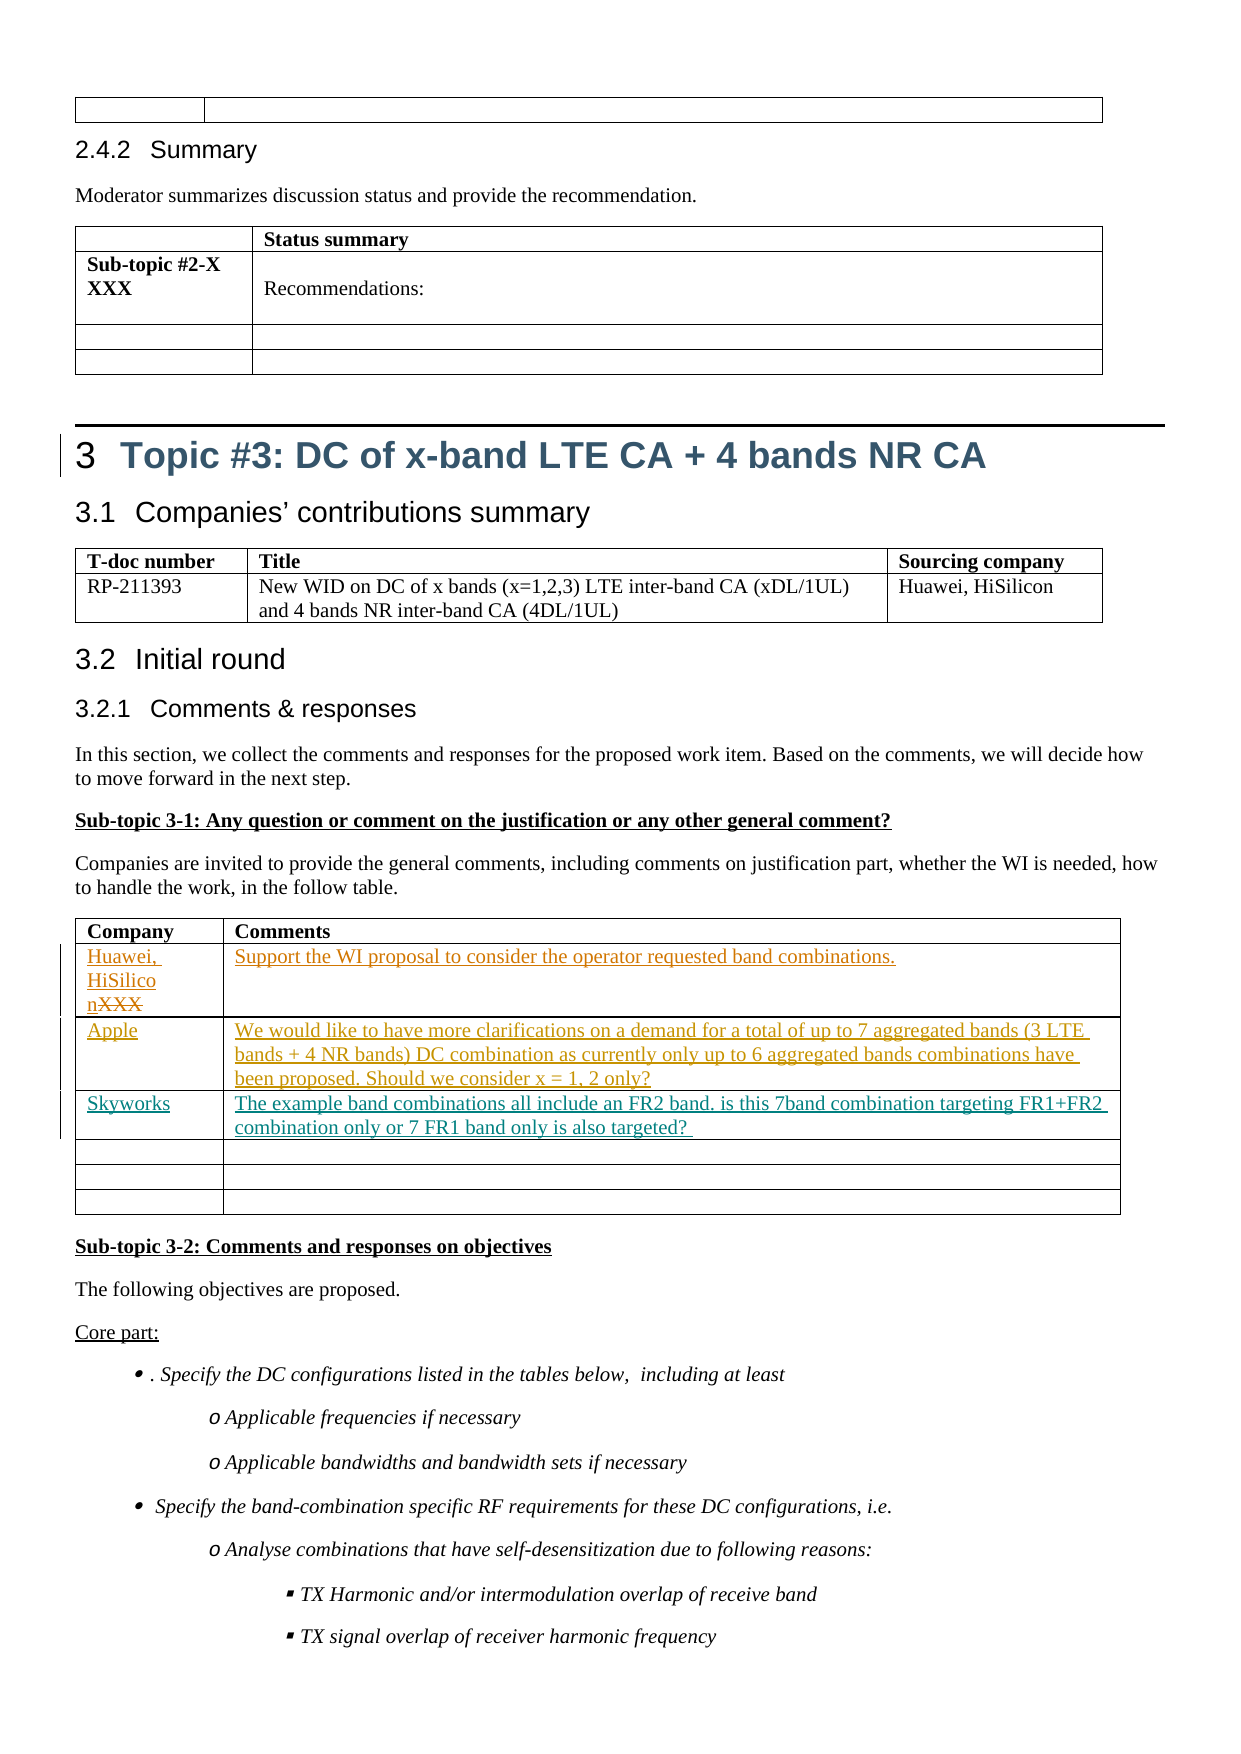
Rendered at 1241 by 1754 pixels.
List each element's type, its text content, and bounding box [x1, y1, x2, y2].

table_cell [253, 325, 1102, 349]
table_header Title [248, 549, 887, 573]
table_cell [224, 1091, 1120, 1139]
table_cell [76, 325, 252, 349]
table_header Sourcing company [888, 549, 1102, 573]
table_cell [76, 944, 223, 1016]
table_cell New WID on DC of x bands (x=1,2,3) LTE inter-band CA (xDL/1UL) and 4 bands NR inter-band CA (4DL/1UL) [248, 574, 887, 622]
table_header Comments [224, 919, 1120, 943]
subtitle Companies’ contributions summary [75, 495, 1165, 529]
table_cell [253, 350, 1102, 374]
text Sub-topic 3-1: Any question or comment on the justification or any other general comment? [75, 808, 1165, 832]
subtitle Initial round [75, 642, 1165, 675]
table_cell [76, 1190, 223, 1214]
table_header Company [76, 919, 223, 943]
table_cell Recommendations: [253, 252, 1102, 324]
text Core part: [75, 1319, 1165, 1344]
subtitle Topic #3: DC of x-band LTE CA + 4 bands NR CA [75, 427, 1165, 477]
table_cell [76, 1165, 223, 1189]
table_cell [224, 944, 1120, 1016]
list . Specify the DC configurations listed in the tables below, including at least [133, 1362, 1175, 1386]
text Sub-topic 3-2: Comments and responses on objectives [75, 1234, 1165, 1258]
subtitle Comments & responses [75, 694, 1165, 723]
table_header [76, 227, 252, 251]
table_cell [76, 1091, 223, 1139]
table_cell RP-211393 [76, 574, 247, 622]
table_cell Sub-topic #2-X XXX [76, 252, 252, 324]
table_header T-doc number [76, 549, 247, 573]
list Specify the band-combination specific RF requirements for these DC configurations, i.e. [133, 1494, 1175, 1518]
table_cell [205, 98, 1102, 122]
list Analyse combinations that have self-desensitization due to following reasons: [208, 1537, 1175, 1563]
list TX signal overlap of receiver harmonic frequency [283, 1624, 1175, 1648]
text In this section, we collect the comments and responses for the proposed work item. Based on the comments, we will decide how to move forward in the next step. [75, 742, 1165, 790]
text Companies are invited to provide the general comments, including comments on justification part, whether the WI is needed, how to handle the work, in the follow table. [75, 851, 1165, 899]
text The following objectives are proposed. [75, 1277, 1165, 1301]
list Applicable bandwidths and bandwidth sets if necessary [208, 1450, 1175, 1475]
table_cell Huawei, HiSilicon [888, 574, 1102, 622]
table_cell [224, 1140, 1120, 1164]
table_cell [76, 1140, 223, 1164]
table_cell [224, 1165, 1120, 1189]
list TX Harmonic and/or intermodulation overlap of receive band [283, 1581, 1175, 1606]
list Applicable frequencies if necessary [208, 1405, 1175, 1431]
subtitle Summary [75, 135, 1165, 164]
text Moderator summarizes discussion status and provide the recommendation. [75, 183, 1165, 207]
table_header Status summary [253, 227, 1102, 251]
table_cell [224, 1190, 1120, 1214]
table_cell [76, 350, 252, 374]
table_cell [76, 1018, 223, 1090]
table_cell [76, 98, 204, 122]
table_cell [224, 1018, 1120, 1090]
